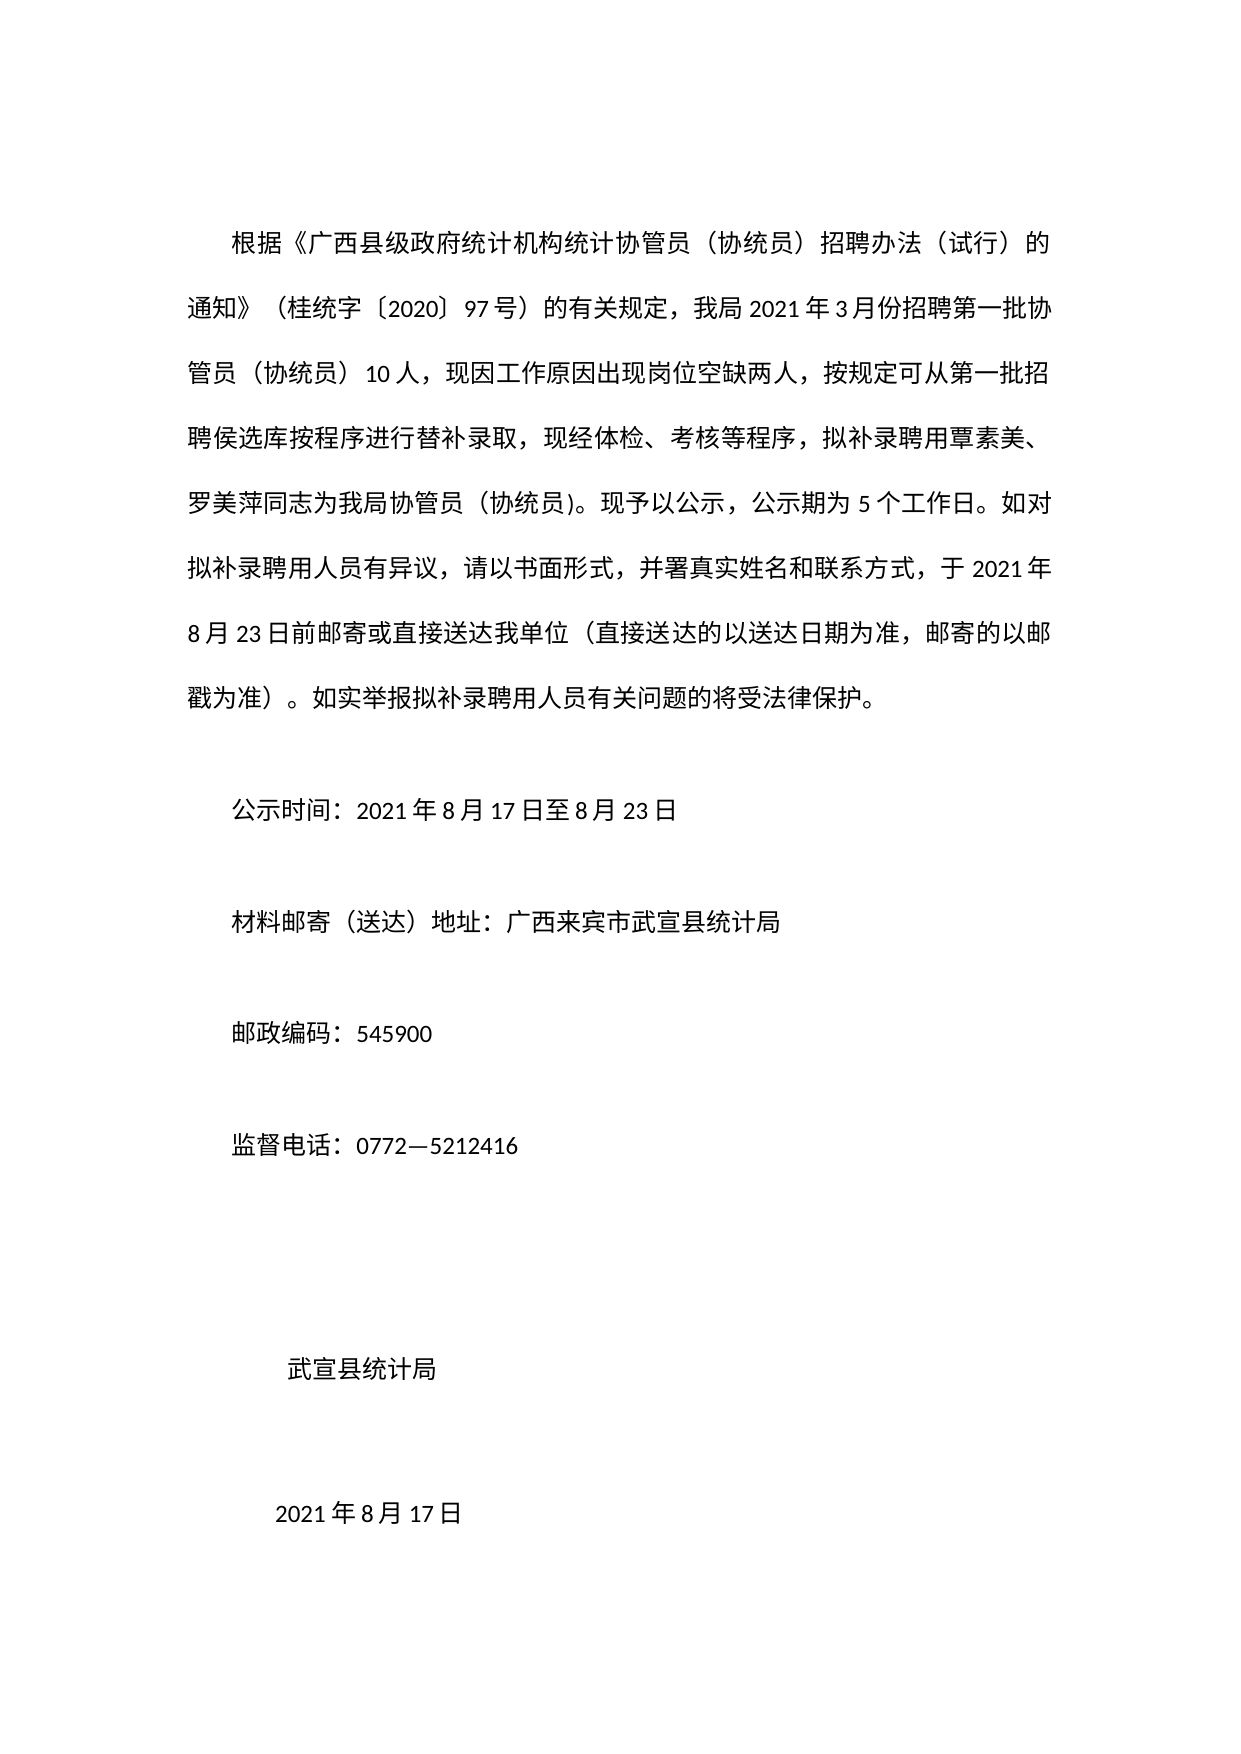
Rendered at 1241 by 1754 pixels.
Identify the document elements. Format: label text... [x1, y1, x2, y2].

text 2021年8月17日 [187, 1447, 1053, 1544]
text 监督电话：0772—5212416 [187, 1111, 1053, 1176]
text 武宣县统计局 [187, 1303, 1053, 1400]
text 根据《广西县级政府统计机构统计协管员（协统员）招聘办法（试行）的通知》（桂统字〔2020〕97号）的有关规定，我局2021年3月份招聘第一批协管员（协统员）10人，现因工作原因出现岗位空缺两人，按规定可从第一批招聘侯选库按程序进行替补录取，现经体检、考核等程序，拟补录聘用覃素美、罗美萍同志为我局协管员（协统员)。现予以公示，公示期为5个工作日。如对拟补录聘用人员有异议，请以书面形式，并署真实姓名和联系方式，于2021年8月23日前邮寄或直接送达我单位（直接送达的以送达日期为准，邮寄的以邮戳为准）。如实举报拟补录聘用人员有关问题的将受法律保护。 [187, 209, 1053, 729]
text 材料邮寄（送达）地址：广西来宾市武宣县统计局 [187, 888, 1053, 953]
text 公示时间：2021年8月17日至8月23日 [187, 776, 1053, 841]
text 邮政编码：545900 [187, 999, 1053, 1064]
